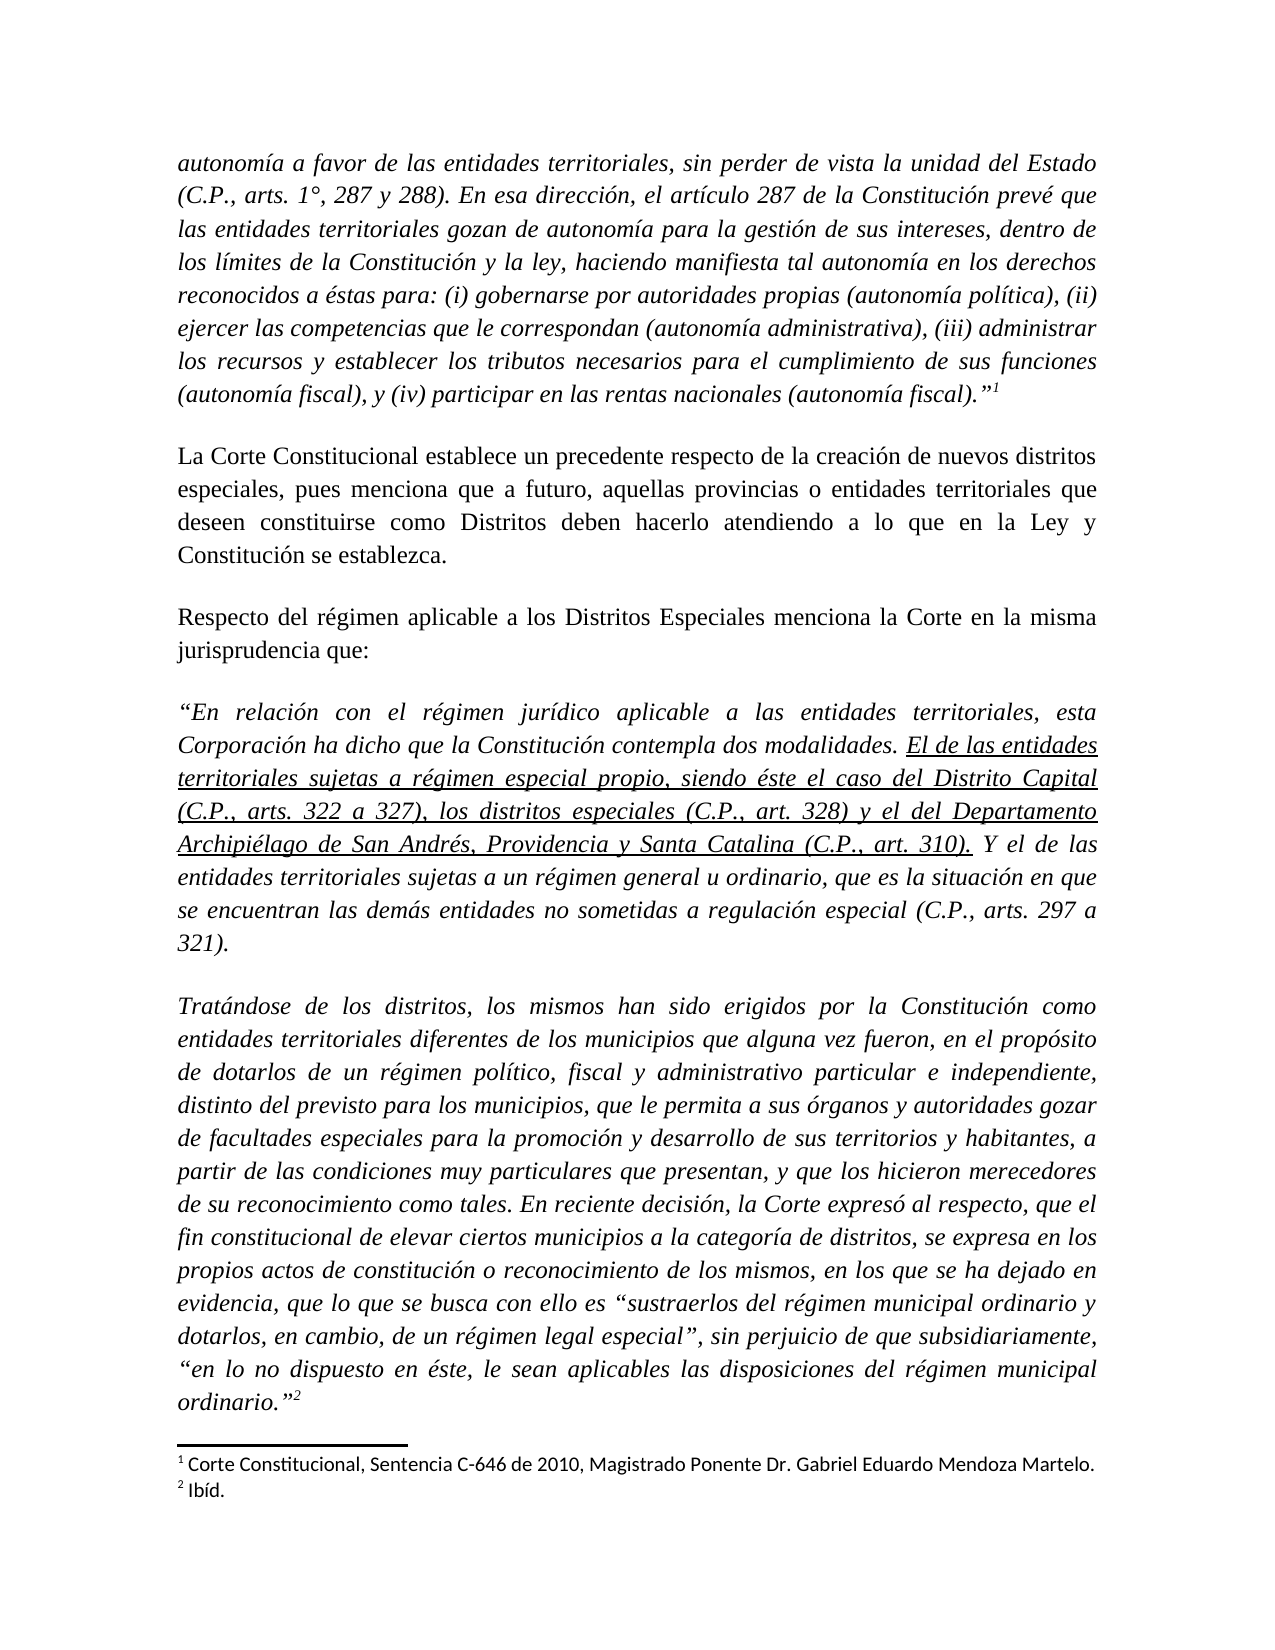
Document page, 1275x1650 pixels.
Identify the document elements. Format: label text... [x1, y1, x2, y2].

text La Corte Constitucional establece un precedente respecto de la creación de nuevos distritos especiales, pues menciona que a futuro, aquellas provincias o entidades territoriales que deseen constituirse como Distritos deben hacerlo atendiendo a lo que en la Ley y Constitución se establezca. [177, 441, 1098, 569]
text Tratándose de los distritos, los mismos han sido erigidos por la Constitución como entidades territoriales diferentes de los municipios que alguna vez fueron, en el propósito de dotarlos de un régimen político, fiscal y administrativo particular e independiente, distinto del previsto para los municipios, que le permita a sus órganos y autoridades gozar de facultades especiales para la promoción y desarrollo de sus territorios y habitantes, a partir de las condiciones muy particulares que presentan, y que los hicieron merecedores de su reconocimiento como tales. En reciente decisión, la Corte expresó al respecto, que el fin constitucional de elevar ciertos municipios a la categoría de distritos, se expresa en los propios actos de constitución o reconocimiento de los mismos, en los que se ha dejado en evidencia, que lo que se busca con ello es “sustraerlos del régimen municipal ordinario y dotarlos, en cambio, de un régimen legal especial”, sin perjuicio de que subsidiariamente, “en lo no dispuesto en éste, le sean aplicables las disposiciones del régimen municipal ordinario.” [177, 991, 1098, 1416]
text “En relación con el régimen jurídico aplicable a las entidades territoriales, esta Corporación ha dicho que la Constitución contempla dos modalidades. El de las entidades territoriales sujetas a régimen especial propio, siendo éste el caso del Distrito Capital (C.P., arts. 322 a 327), los distritos especiales (C.P., art. 328) y el del Departamento Archipiélago de San Andrés, Providencia y Santa Catalina (C.P., art. 310). Y el de las entidades territoriales sujetas a un régimen general u ordinario, que es la situación en que se encuentran las demás entidades no sometidas a regulación especial (C.P., arts. 297 a 321). [177, 822, 1098, 957]
text Respecto del régimen aplicable a los Distritos Especiales menciona la Corte en la misma jurisprudencia que: [177, 602, 1098, 664]
text “En relación con el régimen jurídico aplicable a las entidades territoriales, esta Corporación ha dicho que la Constitución contempla dos modalidades. El de las entidades territoriales sujetas a régimen especial propio, siendo éste el caso del Distrito Capital (C.P., arts. 322 a 327), los distritos especiales (C.P., art. 328) y el del Departamento Archipiélago de San Andrés, Providencia y Santa Catalina (C.P., art. 310). Y el de las entidades territoriales sujetas a un régimen general u ordinario, que es la situación en que se encuentran las demás entidades no sometidas a regulación especial (C.P., arts. 297 a 321). [177, 697, 1098, 788]
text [177, 148, 1098, 407]
